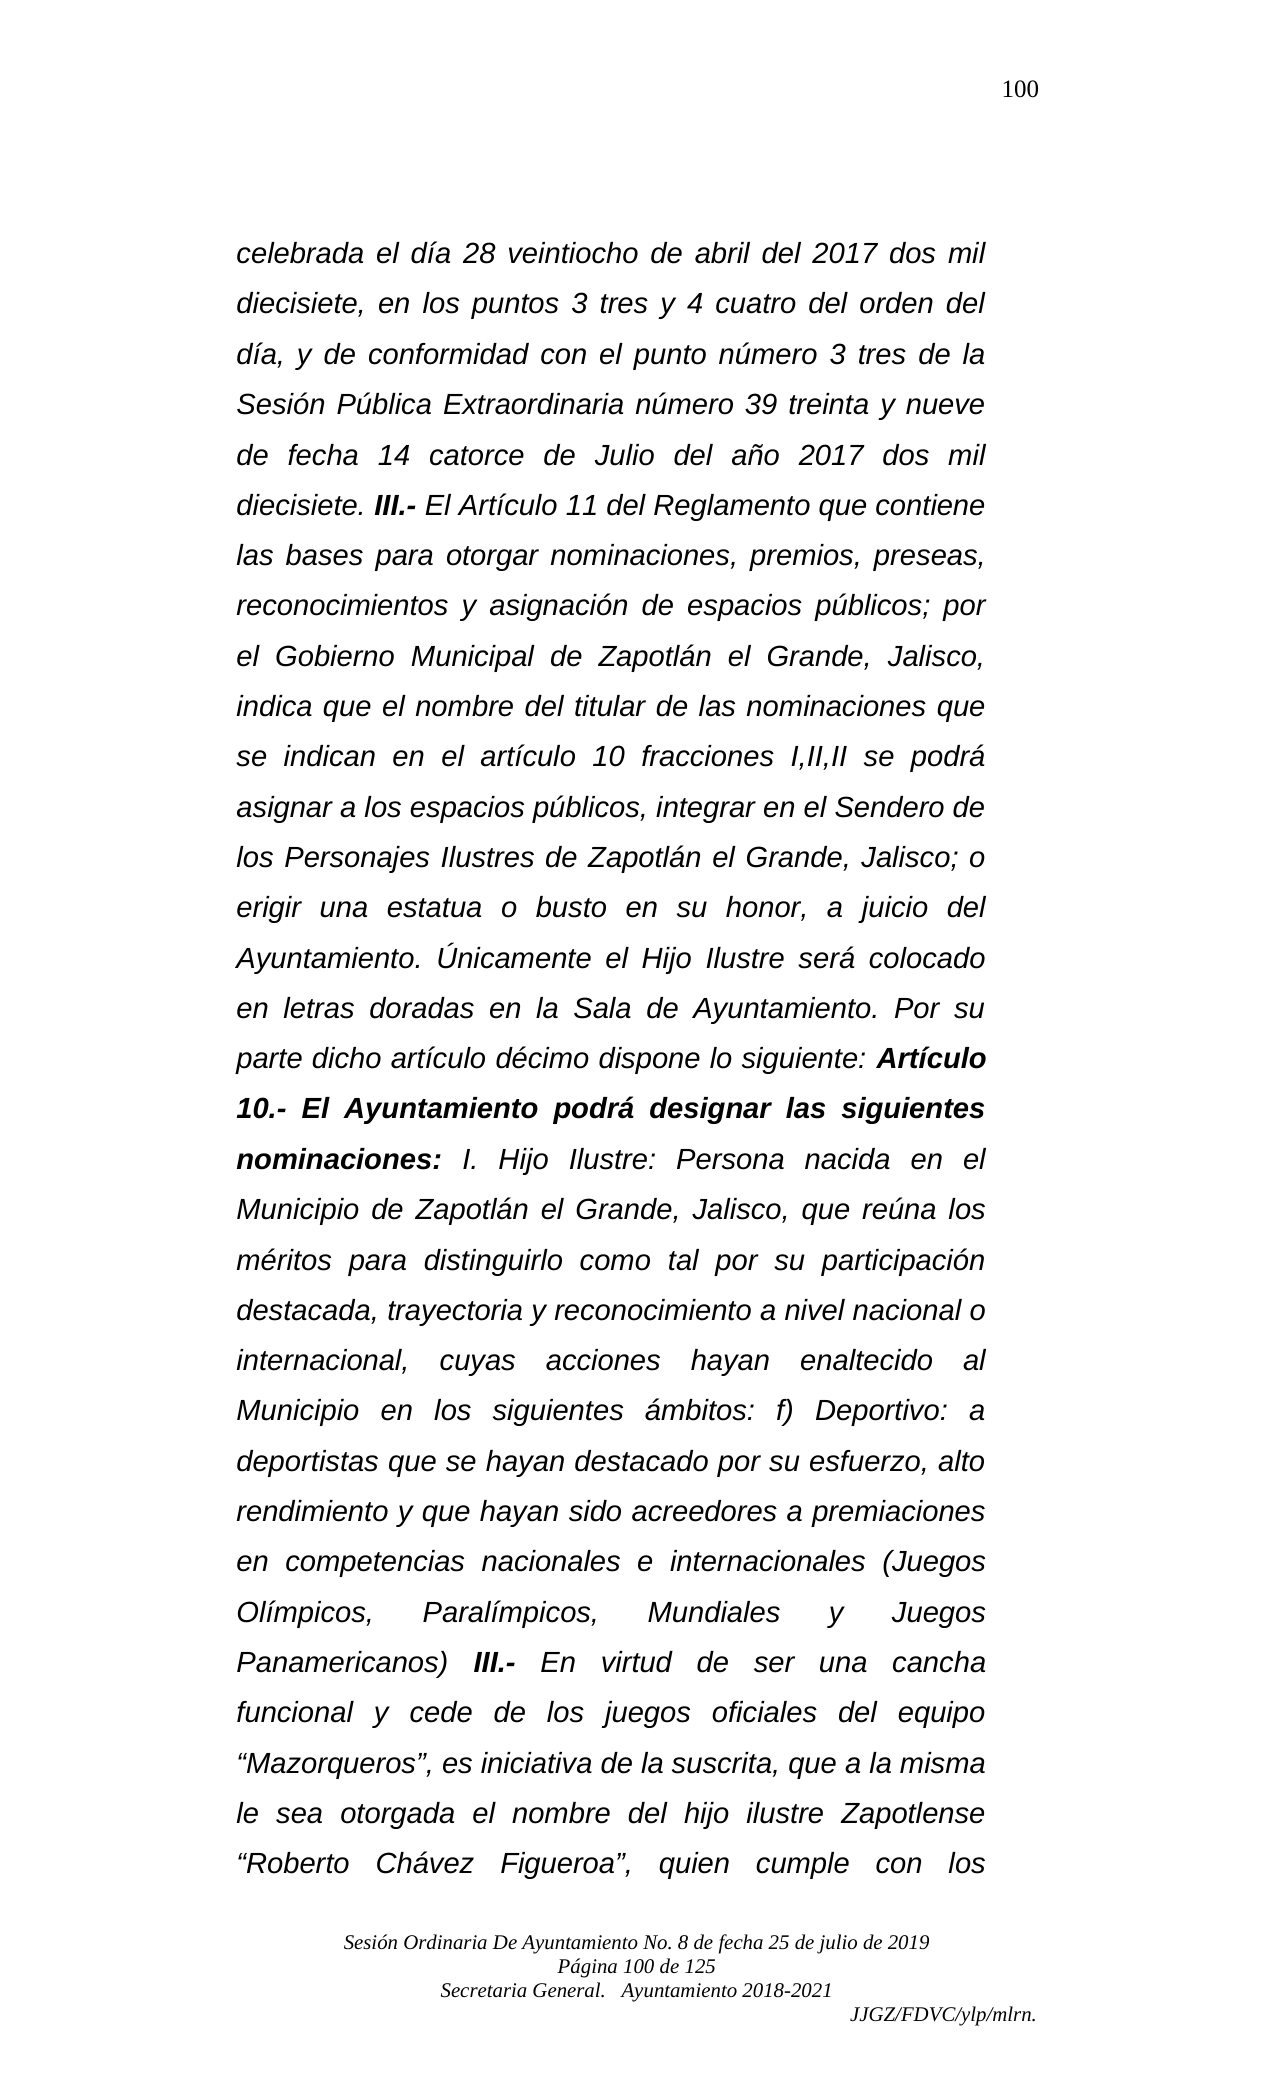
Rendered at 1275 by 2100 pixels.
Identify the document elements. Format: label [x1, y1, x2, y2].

text [236, 236, 989, 1880]
